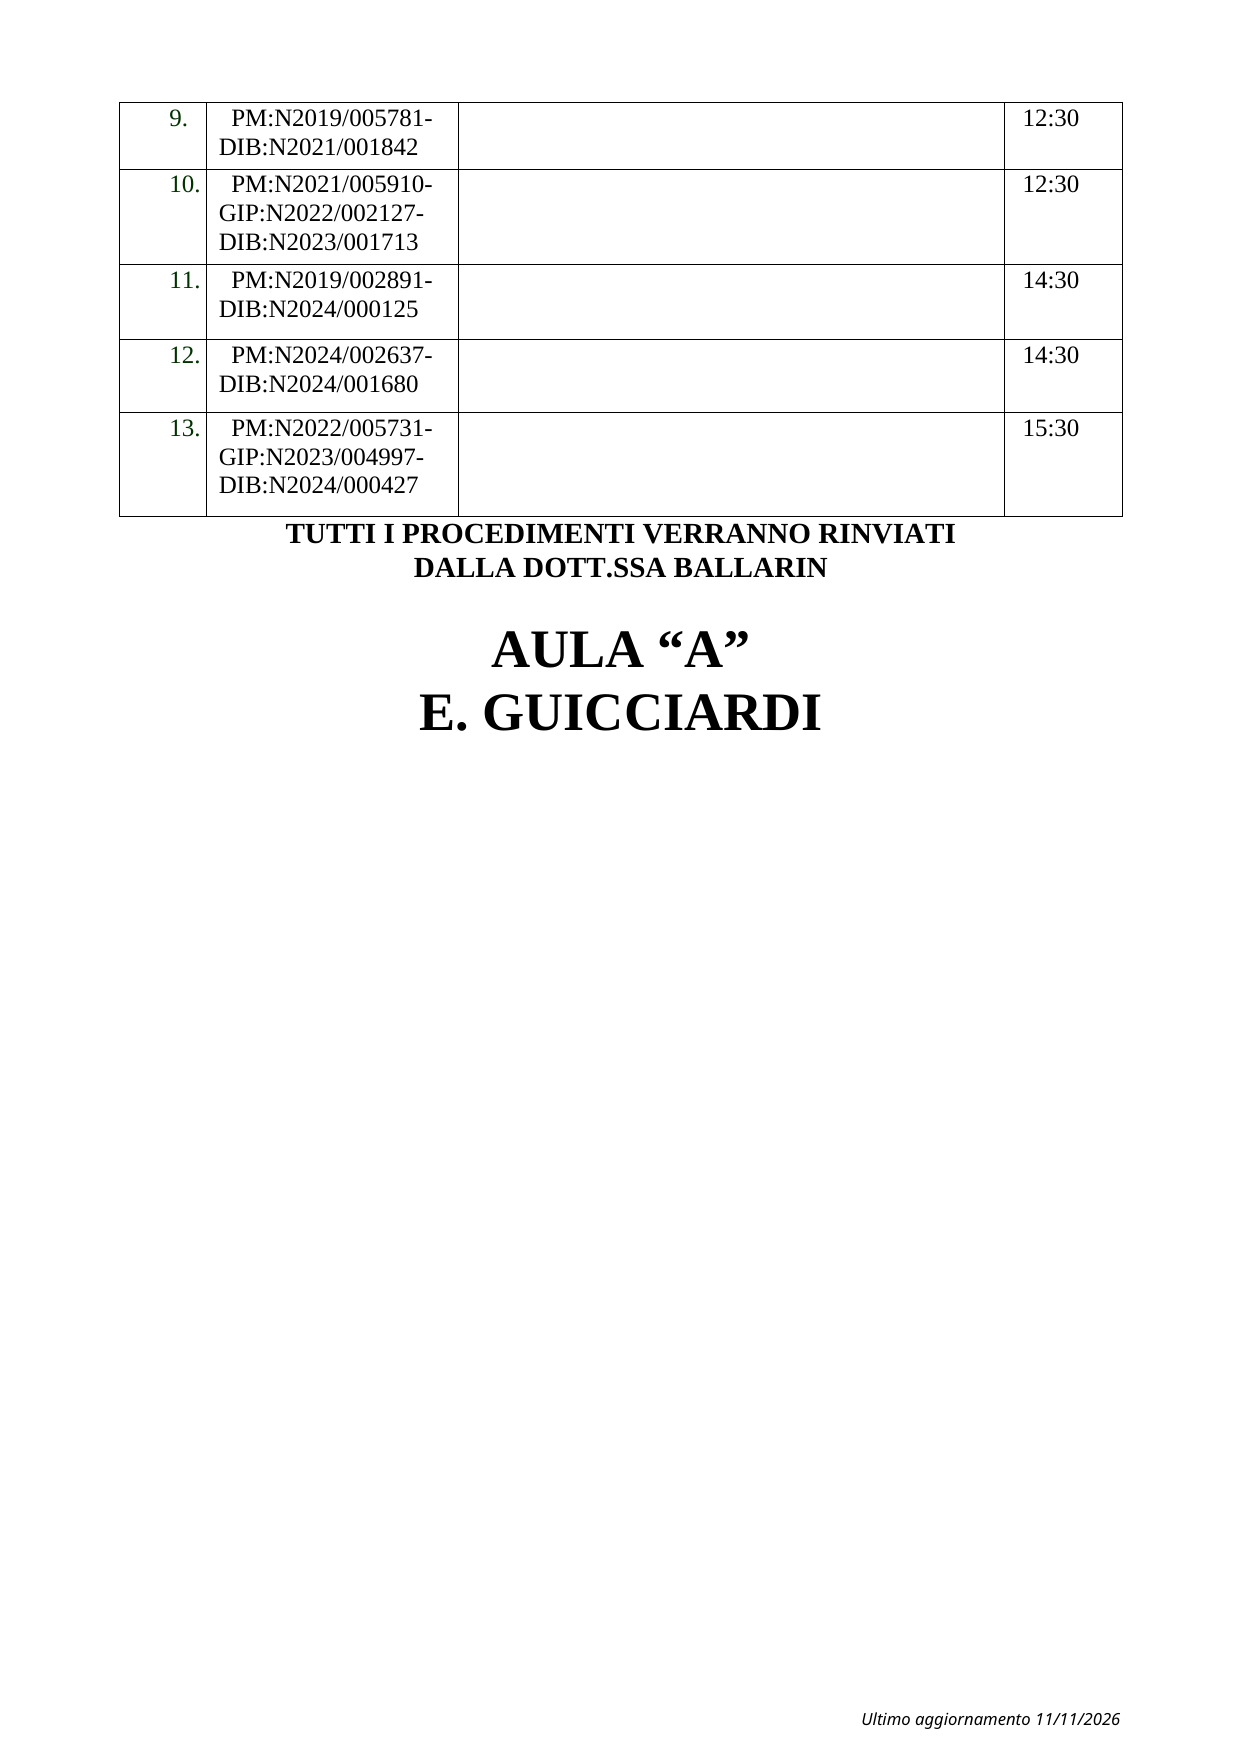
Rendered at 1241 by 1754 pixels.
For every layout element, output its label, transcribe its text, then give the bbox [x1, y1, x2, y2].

table_cell [459, 103, 1004, 168]
table_cell 12:30 [1005, 103, 1122, 168]
table_cell [120, 103, 206, 168]
text AULA “A” [130, 617, 1112, 679]
table_cell [120, 265, 206, 339]
table_cell [459, 265, 1004, 339]
table_cell 12:30 [1005, 170, 1122, 264]
text DALLA DOTT.SSA BALLARIN [130, 550, 1112, 584]
table_cell 14:30 [1005, 265, 1122, 339]
table_cell PM:N2024/002637- DIB:N2024/001680 [207, 340, 458, 412]
table_cell 14:30 [1005, 340, 1122, 412]
text E. GUICCIARDI [130, 679, 1112, 742]
table_cell PM:N2022/005731- GIP:N2023/004997- DIB:N2024/000427 [207, 413, 458, 516]
table_cell PM:N2019/002891- DIB:N2024/000125 [207, 265, 458, 339]
table_cell 15:30 [1005, 413, 1122, 516]
table_cell [459, 340, 1004, 412]
table_cell PM:N2021/005910- GIP:N2022/002127- DIB:N2023/001713 [207, 170, 458, 264]
text TUTTI I PROCEDIMENTI VERRANNO RINVIATI [130, 517, 1112, 550]
table_cell PM:N2019/005781- DIB:N2021/001842 [207, 103, 458, 168]
table_cell [120, 413, 206, 516]
table_cell [459, 170, 1004, 264]
table_cell [459, 413, 1004, 516]
table_cell [120, 170, 206, 264]
table_cell [120, 340, 206, 412]
